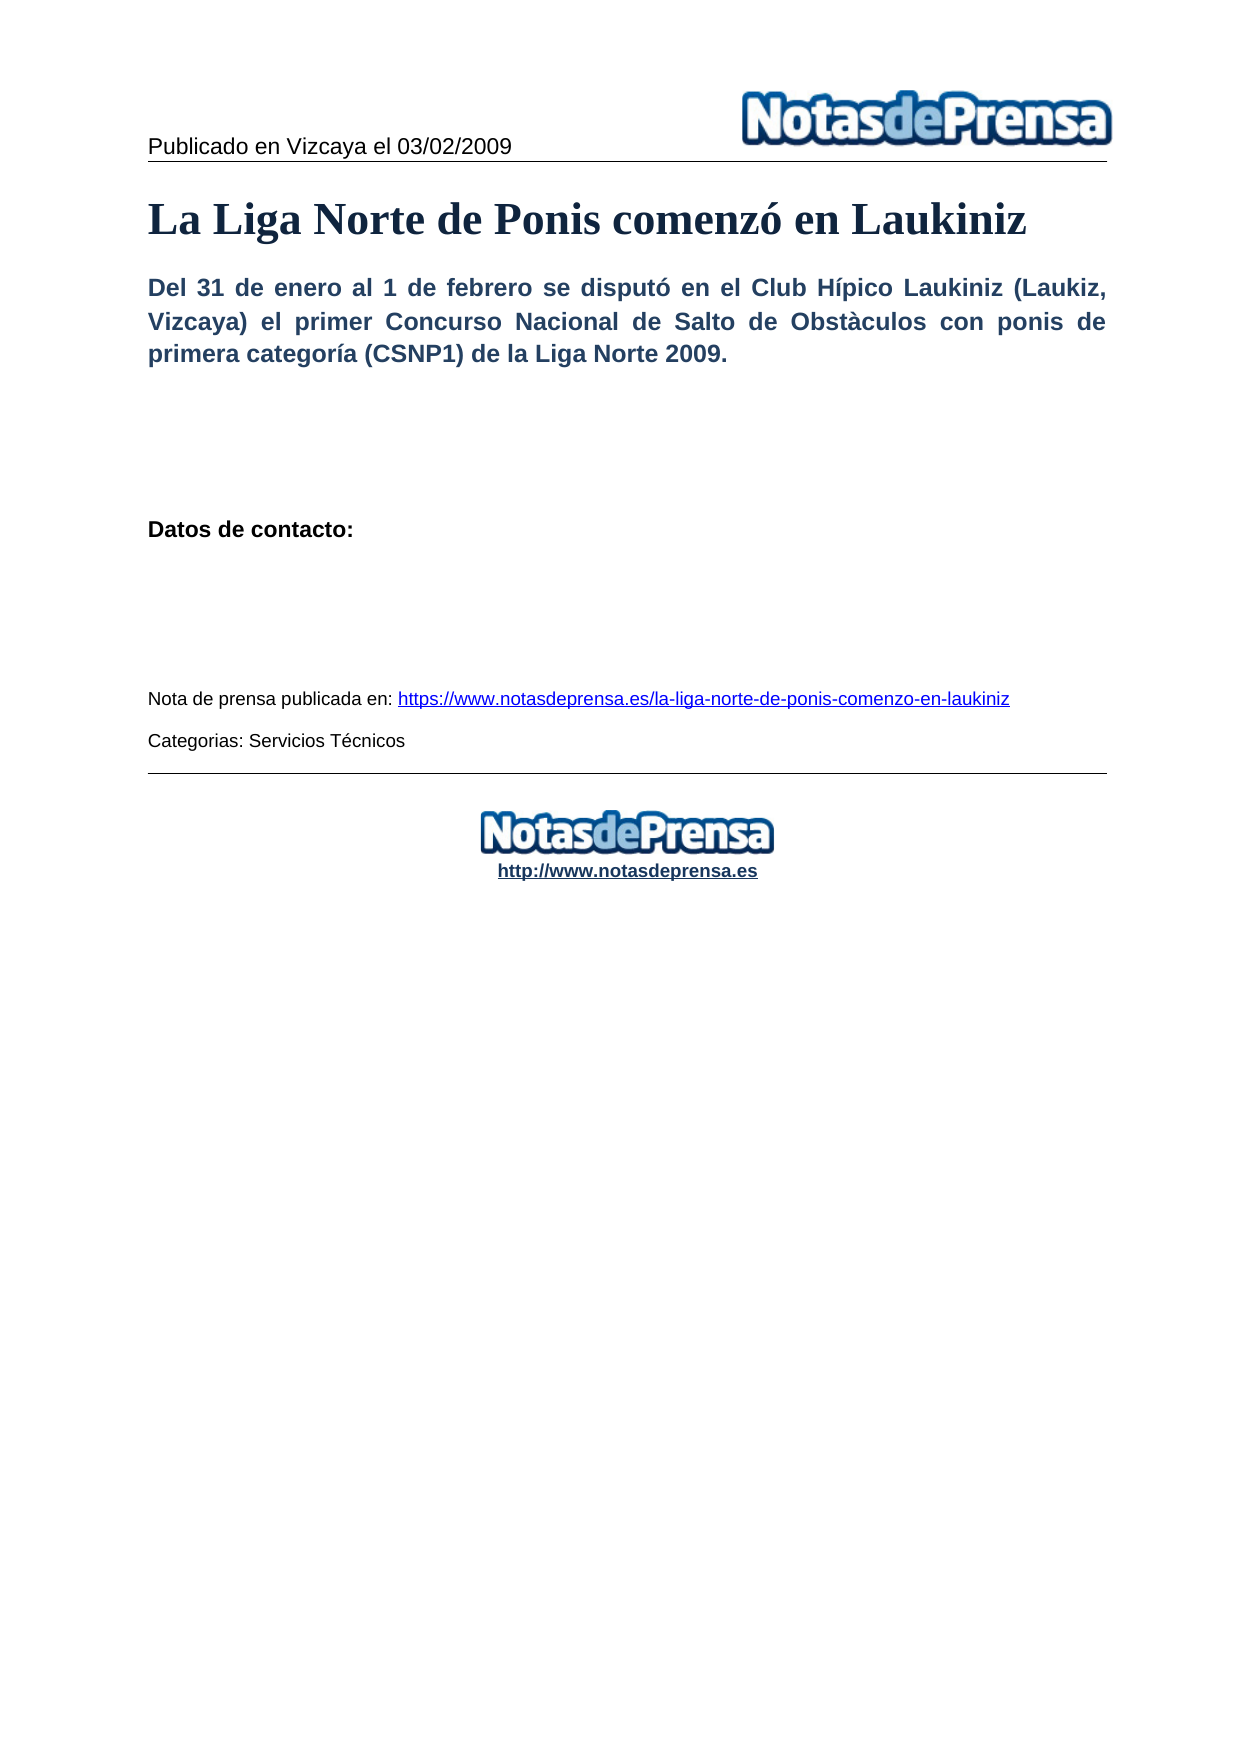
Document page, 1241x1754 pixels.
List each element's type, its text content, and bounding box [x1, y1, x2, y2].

text Nota de prensa publicada en: https://www.notasdeprensa.es/la-liga-norte-de-ponis-comenzo-en-laukiniz [148, 688, 1107, 709]
text http://www.notasdeprensa.es [148, 859, 1107, 881]
text Datos de contacto: [148, 516, 1107, 542]
subtitle La Liga Norte de Ponis comenzó en Laukiniz [148, 192, 1107, 244]
picture [742, 90, 1113, 148]
subtitle Del 31 de enero al 1 de febrero se disputó en el Club Hípico Laukiniz (Laukiz, Vizcaya) el primer Concurso Nacional de Salto de Obstàculos con ponis de primera categoría (CSNP1) de la Liga Norte 2009. [148, 273, 1107, 368]
text Publicado en Vizcaya el 03/02/2009 [148, 133, 1107, 161]
text Categorias: Servicios Técnicos [148, 730, 1107, 752]
picture [480, 810, 775, 856]
